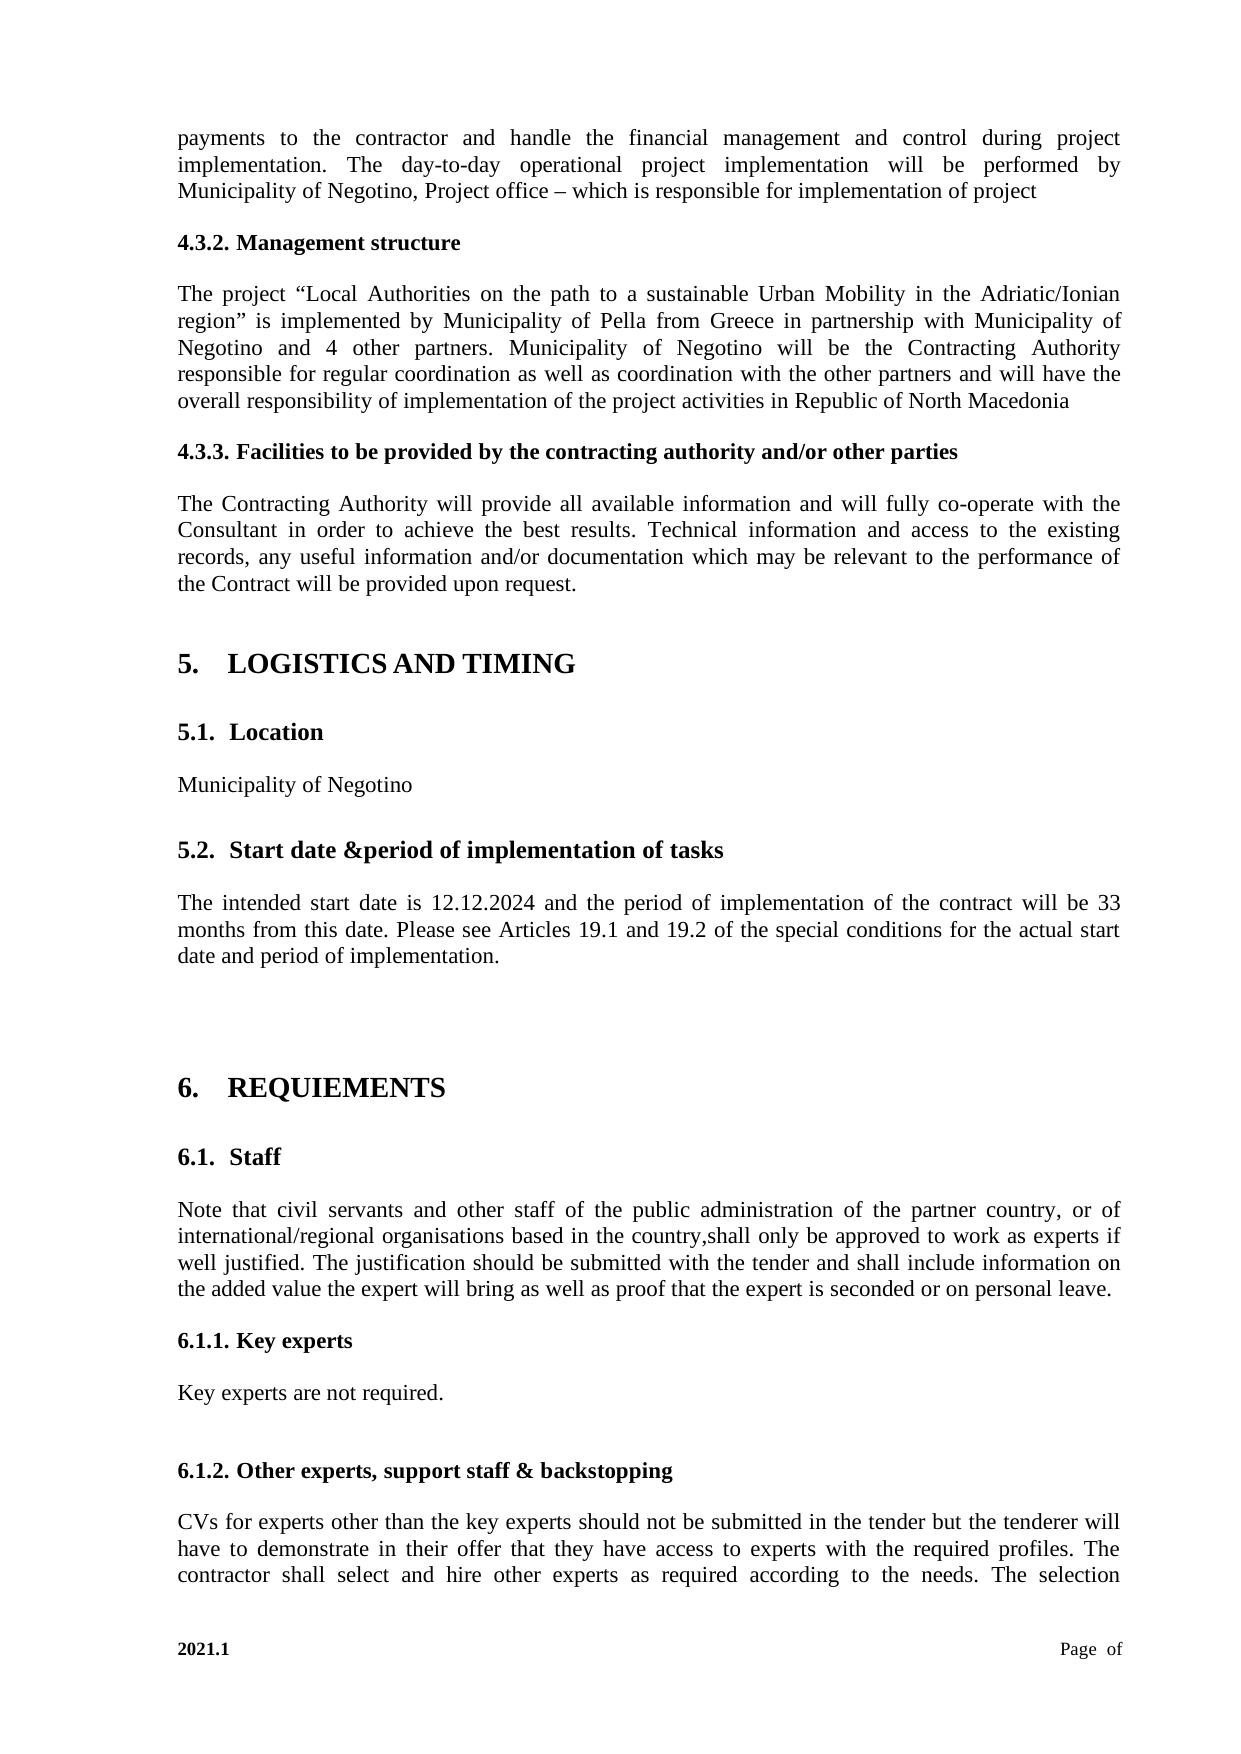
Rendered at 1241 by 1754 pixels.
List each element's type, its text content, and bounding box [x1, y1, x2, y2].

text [177, 1508, 1122, 1588]
subtitle Other experts, support staff & backstopping [177, 1456, 1122, 1483]
subtitle Location [177, 717, 1122, 746]
text The Contracting Authority will provide all available information and will fully co-operate with the Consultant in order to achieve the best results. Technical information and access to the existing records, any useful information and/or documentation which may be relevant to the performance of the Contract will be provided upon request. [177, 490, 1122, 596]
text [177, 124, 1122, 204]
subtitle LOGISTICS AND TIMING [177, 646, 1122, 679]
subtitle Facilities to be provided by the contracting authority and/or other parties [177, 438, 1122, 465]
text Note that civil servants and other staff of the public administration of the partner country, or of international/regional organisations based in the country,shall only be approved to work as experts if well justified. The justification should be submitted with the tender and shall include information on the added value the expert will bring as well as proof that the expert is seconded or on personal leave. [177, 1196, 1122, 1302]
text The intended start date is 12.12.2024 and the period of implementation of the contract will be 33 months from this date. Please see Articles 19.1 and 19.2 of the special conditions for the actual start date and period of implementation. [177, 889, 1122, 969]
text Key experts are not required. [177, 1378, 1122, 1405]
subtitle Management structure [177, 229, 1122, 255]
text Municipality of Negotino [177, 771, 1122, 798]
subtitle Key experts [177, 1327, 1122, 1353]
subtitle REQUIEMENTS [177, 1070, 1122, 1104]
text The project “Local Authorities on the path to a sustainable Urban Mobility in the Adriatic/Ionian region” is implemented by Municipality of Pella from Greece in partnership with Municipality of Negotino and 4 other partners. Municipality of Negotino will be the Contracting Authority responsible for regular coordination as well as coordination with the other partners and will have the overall responsibility of implementation of the project activities in Republic of North Macedonia [177, 280, 1122, 413]
subtitle Start date &period of implementation of tasks [177, 835, 1122, 864]
subtitle Staff [177, 1141, 1122, 1171]
